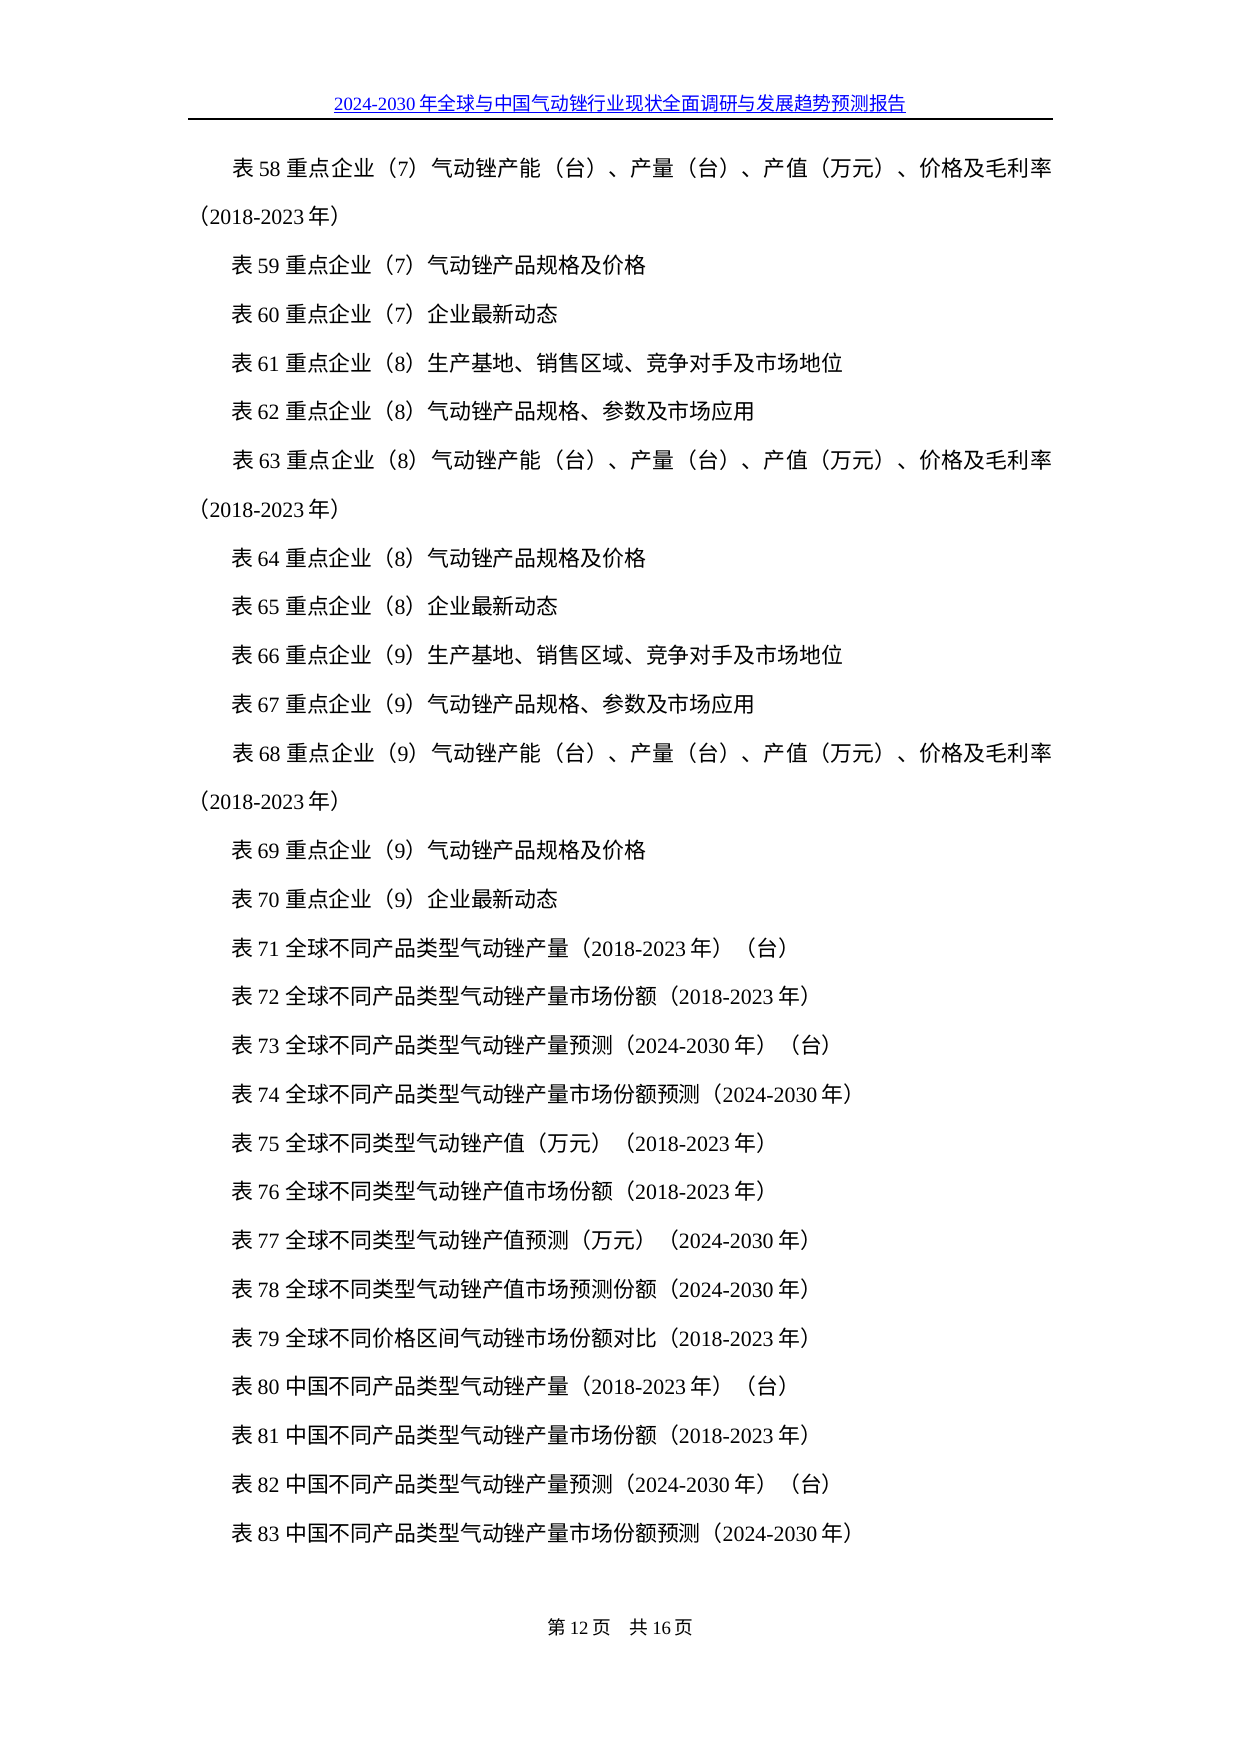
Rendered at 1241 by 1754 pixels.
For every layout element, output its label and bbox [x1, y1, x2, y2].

text [187, 150, 1053, 1548]
